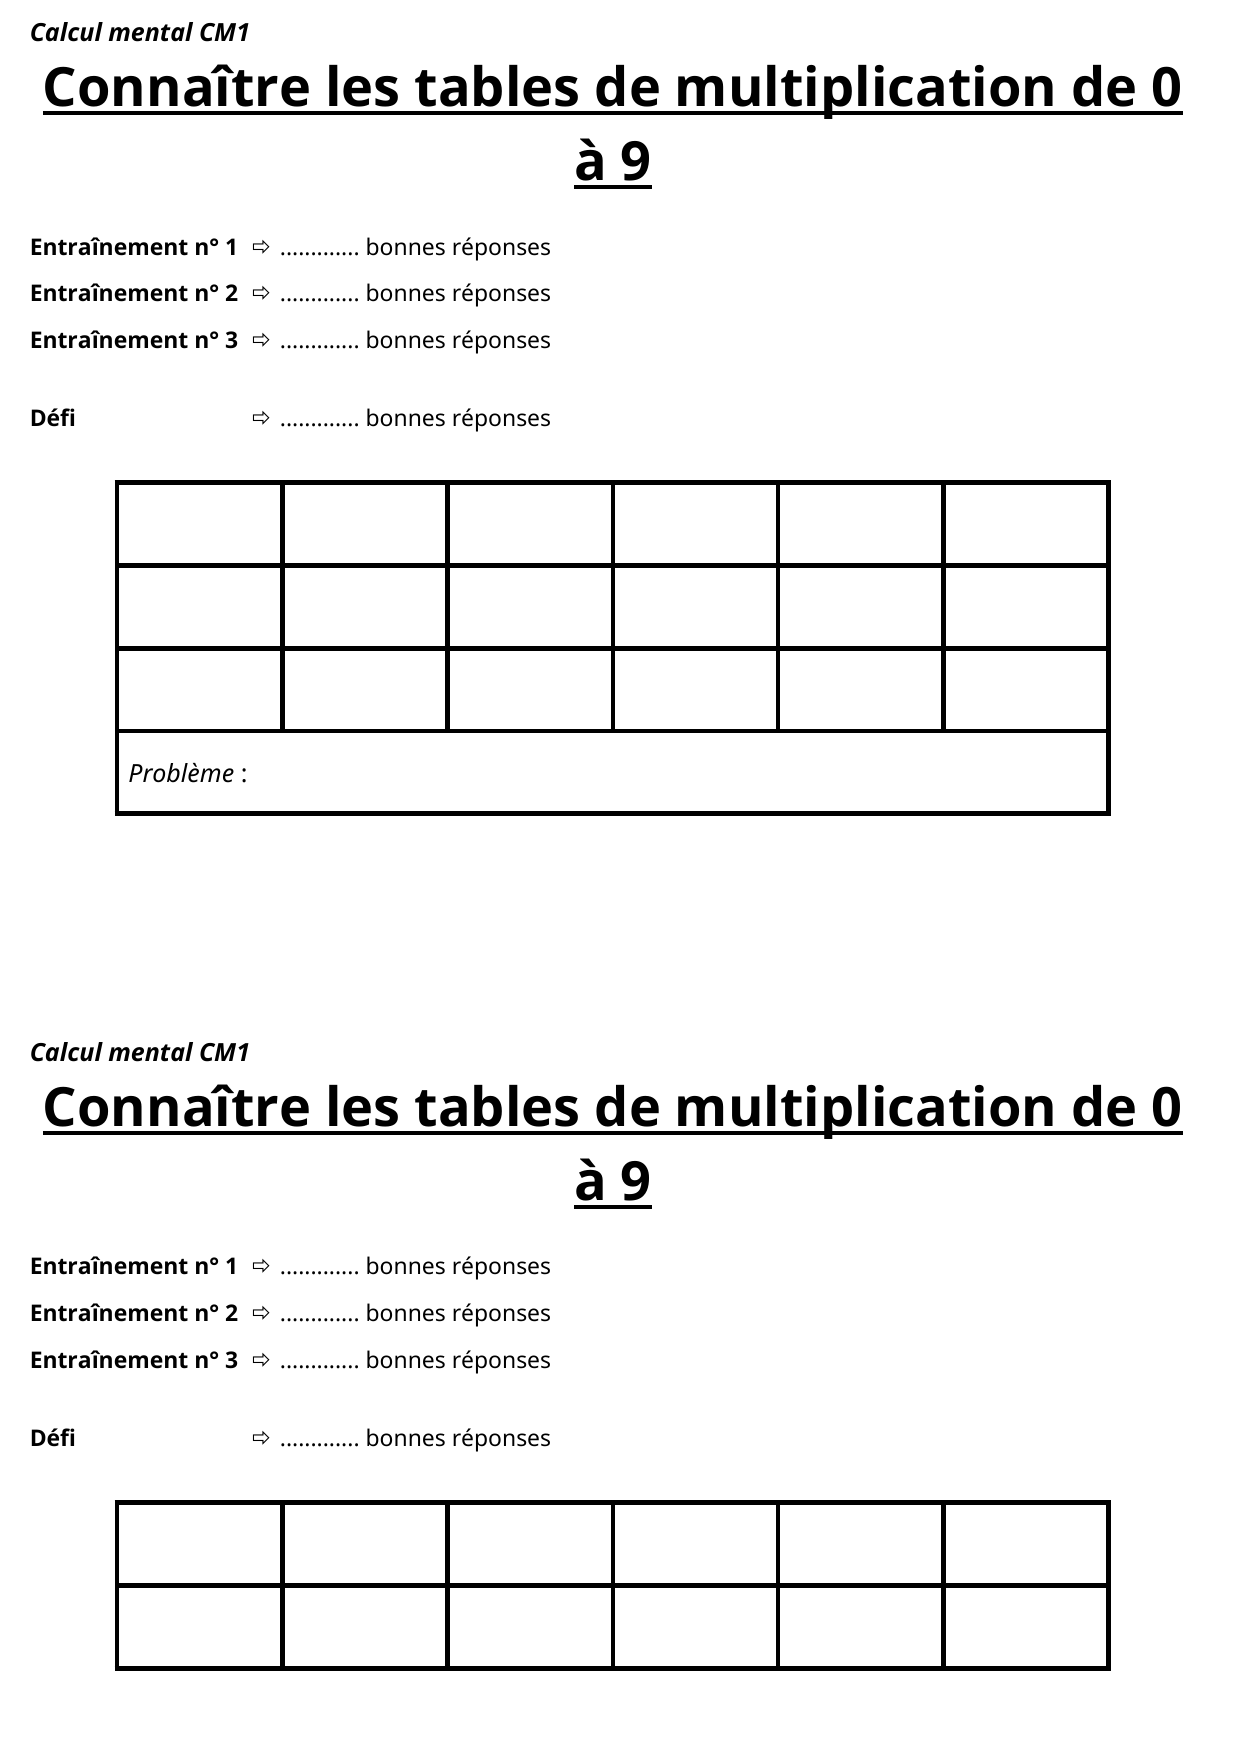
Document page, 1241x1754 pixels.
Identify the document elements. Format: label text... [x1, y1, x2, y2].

table_header [285, 1505, 445, 1583]
table_cell [285, 568, 445, 646]
table_cell [615, 651, 776, 728]
text Calcul mental CM1 [29, 1035, 1196, 1069]
table_cell [450, 651, 611, 728]
table_cell [450, 1588, 611, 1666]
text Entraînement n° 1 ............. bonnes réponses [29, 1250, 1196, 1282]
table_header [615, 1505, 776, 1583]
table_header [285, 485, 445, 563]
table_header [450, 485, 611, 563]
table_cell [780, 1588, 941, 1666]
text Calcul mental CM1 [29, 15, 1196, 49]
table_cell [285, 651, 445, 728]
table_cell [946, 568, 1106, 646]
text Entraînement n° 2 ............. bonnes réponses [29, 1297, 1196, 1328]
table_cell [119, 568, 280, 646]
table_header [780, 485, 941, 563]
table_cell [946, 651, 1106, 728]
table_cell [946, 1588, 1106, 1666]
text Connaître les tables de multiplication de 0 à 9 [29, 49, 1196, 196]
table_cell [119, 1588, 280, 1666]
table_cell [615, 568, 776, 646]
table_cell [780, 651, 941, 728]
text Entraînement n° 3 ............. bonnes réponses [29, 324, 1196, 355]
table_cell [285, 1588, 445, 1666]
text Entraînement n° 3 ............. bonnes réponses [29, 1344, 1196, 1375]
text Connaître les tables de multiplication de 0 à 9 [29, 1069, 1196, 1216]
table_header [946, 1505, 1106, 1583]
table_cell [615, 1588, 776, 1666]
text Défi ............. bonnes réponses [29, 402, 1196, 433]
table_header [450, 1505, 611, 1583]
text Entraînement n° 2 ............. bonnes réponses [29, 277, 1196, 308]
text Défi ............. bonnes réponses [29, 1422, 1196, 1453]
table_cell [780, 568, 941, 646]
table_header [780, 1505, 941, 1583]
table_header [615, 485, 776, 563]
text Entraînement n° 1 ............. bonnes réponses [29, 230, 1196, 262]
table_header [119, 485, 280, 563]
table_cell [119, 651, 280, 728]
table_header [119, 1505, 280, 1583]
table_cell [450, 568, 611, 646]
table_header [946, 485, 1106, 563]
table_cell Problème : [119, 733, 1106, 811]
